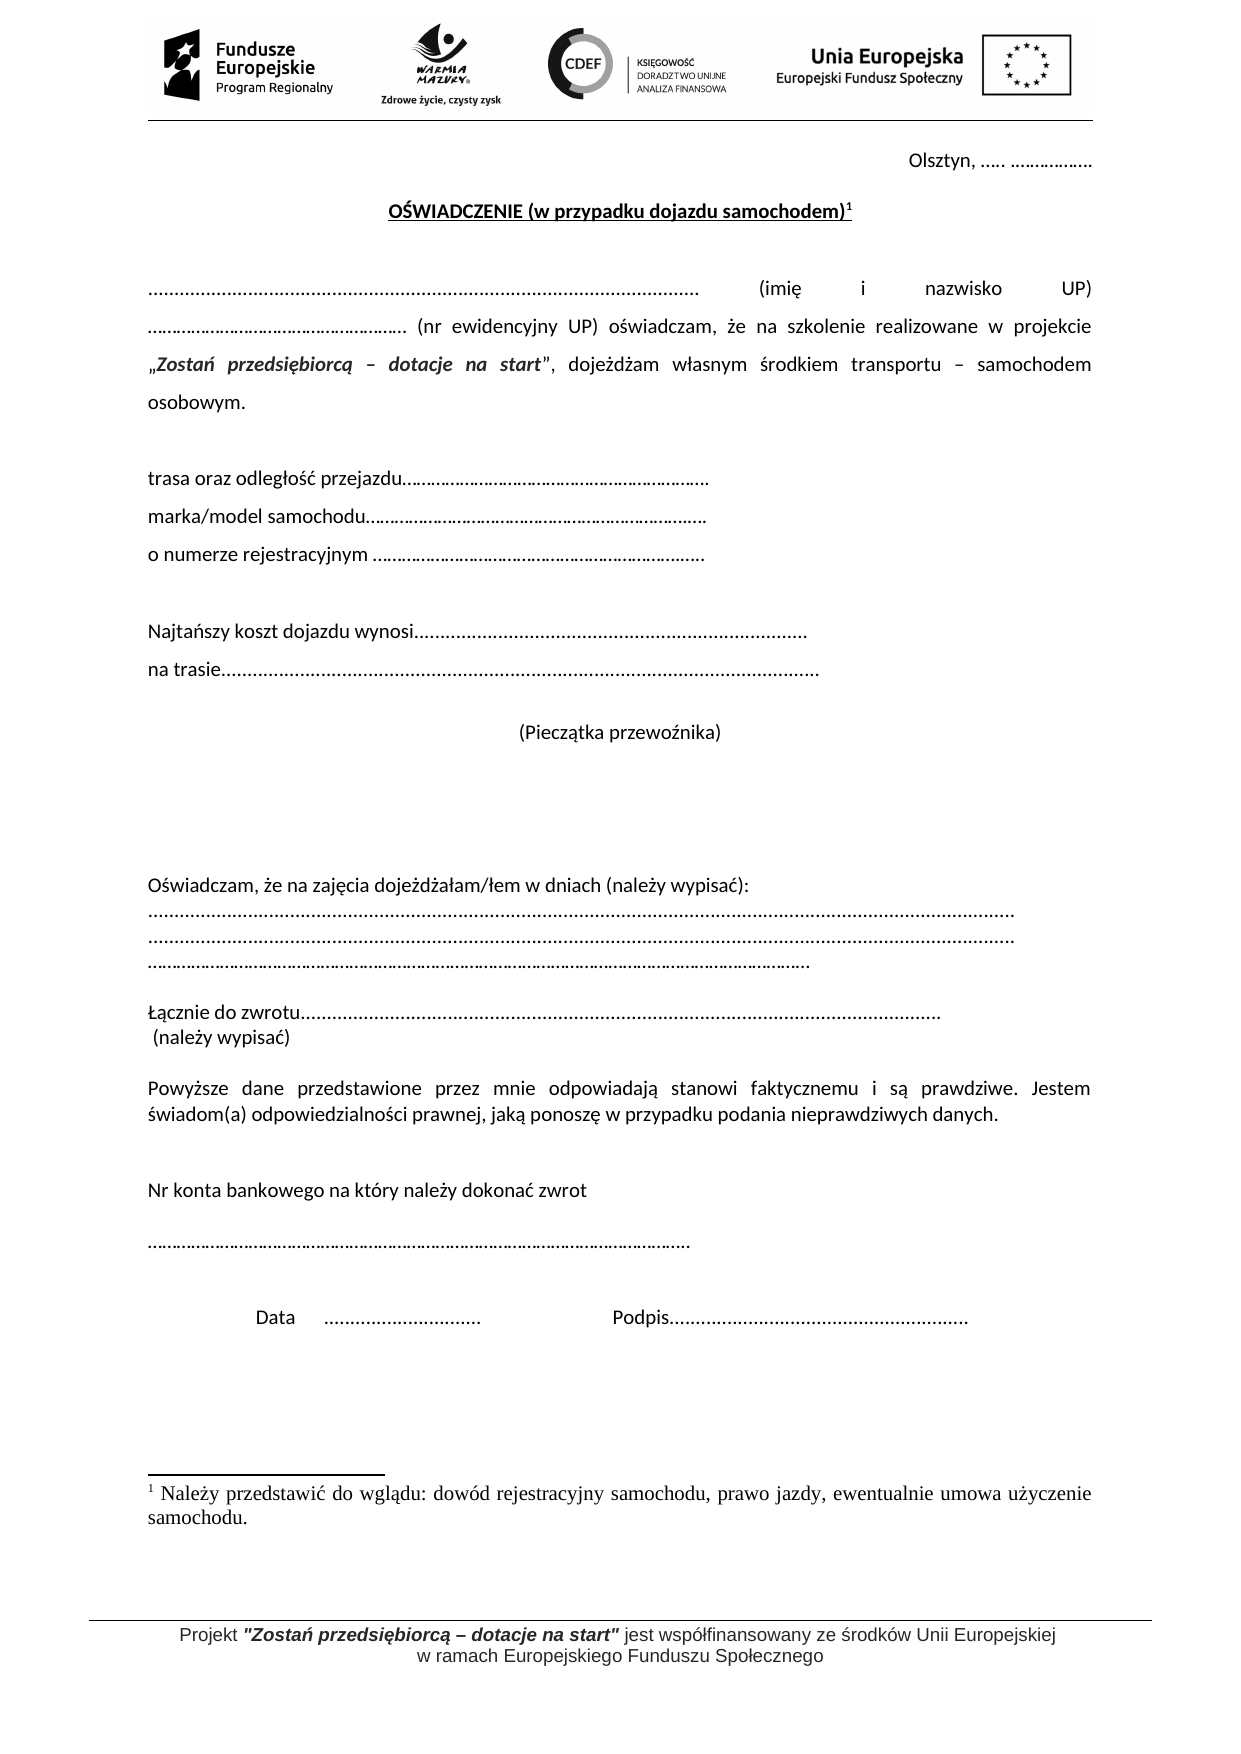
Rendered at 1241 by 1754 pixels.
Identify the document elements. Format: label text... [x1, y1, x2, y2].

text ......................................................................................................... (imię i nazwisko UP) ……………………………………………… (nr ewidencyjny UP) oświadczam, że na szkolenie realizowane w projekcie „Zostań przedsiębiorcą – dotacje na start”, dojeżdżam własnym środkiem transportu – samochodem osobowym. [148, 275, 1093, 414]
text o numerze rejestracyjnym ……………………………………………………….….. [148, 542, 1093, 567]
text ………………………………………………………………………………………………….. [148, 1228, 1093, 1253]
text Nr konta bankowego na który należy dokonać zwrot [148, 1177, 1093, 1202]
text ..................................................................................................................................................................... [148, 923, 1093, 948]
text na trasie.................................................................................................................. [148, 656, 1093, 681]
text Olsztyn, ….. .……………. [148, 148, 1093, 173]
text trasa oraz odległość przejazdu………………………………………………………. [148, 465, 1093, 491]
text ..................................................................................................................................................................... [148, 897, 1093, 923]
picture [147, 14, 1093, 118]
text (należy wypisać) [148, 1024, 1093, 1050]
text Najtańszy koszt dojazdu wynosi........................................................................... [148, 618, 1093, 643]
text (Pieczątka przewoźnika) [148, 719, 1093, 745]
text Data .............................. Podpis......................................................... [148, 1304, 1093, 1329]
text ………………………………………………………………………………………………………………………… [148, 948, 1093, 974]
text Łącznie do zwrotu.......................................................................................................................... [148, 999, 1093, 1024]
text Oświadczam, że na zajęcia dojeżdżałam/łem w dniach (należy wypisać): [148, 872, 1093, 897]
text Powyższe dane przedstawione przez mnie odpowiadają stanowi faktycznemu i są prawdziwe. Jestem świadom(a) odpowiedzialności prawnej, jaką ponoszę w przypadku podania nieprawdziwych danych. [148, 1075, 1093, 1126]
text marka/model samochodu………………………………………………………….…. [148, 503, 1093, 529]
text OŚWIADCZENIE (w przypadku dojazdu samochodem) [148, 198, 1093, 224]
